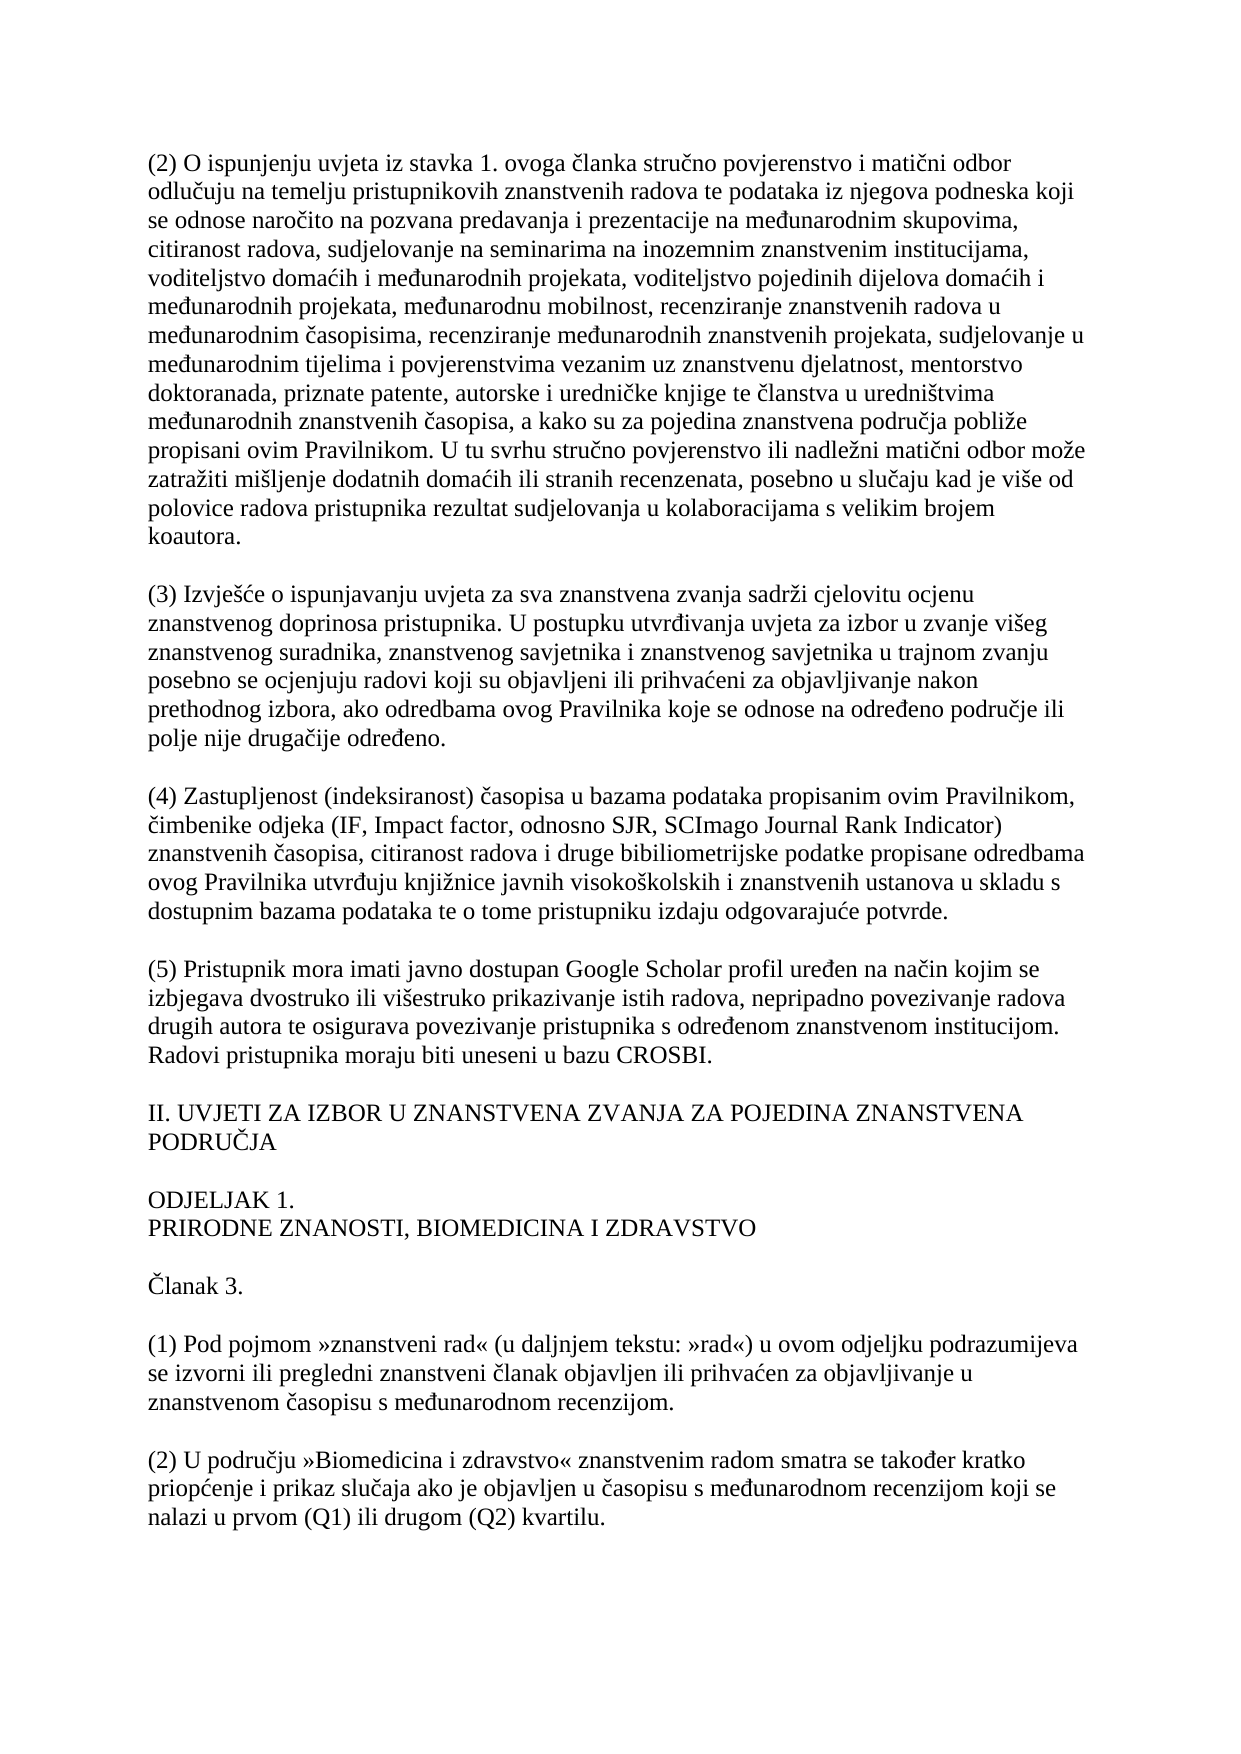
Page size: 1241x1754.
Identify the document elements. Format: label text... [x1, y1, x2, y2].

text (3) Izvješće o ispunjavanju uvjeta za sva znanstvena zvanja sadrži cjelovitu ocjenu znanstvenog doprinosa pristupnika. U postupku utvrđivanja uvjeta za izbor u zvanje višeg znanstvenog suradnika, znanstvenog savjetnika i znanstvenog savjetnika u trajnom zvanju posebno se ocjenjuju radovi koji su objavljeni ili prihvaćeni za objavljivanje nakon prethodnog izbora, ako odredbama ovog Pravilnika koje se odnose na određeno područje ili polje nije drugačije određeno. [148, 579, 1093, 752]
text ODJELJAK 1. PRIRODNE ZNANOSTI, BIOMEDICINA I ZDRAVSTVO [148, 1185, 1093, 1242]
text Članak 3. [148, 1271, 1093, 1300]
text (2) U području »Biomedicina i zdravstvo« znanstvenim radom smatra se također kratko priopćenje i prikaz slučaja ako je objavljen u časopisu s međunarodnom recenzijom koji se nalazi u prvom (Q1) ili drugom (Q2) kvartilu. [148, 1445, 1093, 1531]
text (1) Pod pojmom »znanstveni rad« (u daljnjem tekstu: »rad«) u ovom odjeljku podrazumijeva se izvorni ili pregledni znanstveni članak objavljen ili prihvaćen za objavljivanje u znanstvenom časopisu s međunarodnom recenzijom. [148, 1329, 1093, 1416]
text (4) Zastupljenost (indeksiranost) časopisa u bazama podataka propisanim ovim Pravilnikom, čimbenike odjeka (IF, Impact factor, odnosno SJR, SCImago Journal Rank Indicator) znanstvenih časopisa, citiranost radova i druge bibiliometrijske podatke propisane odredbama ovog Pravilnika utvrđuju knjižnice javnih visokoškolskih i znanstvenih ustanova u skladu s dostupnim bazama podataka te o tome pristupniku izdaju odgovarajuće potvrde. [148, 781, 1093, 925]
text II. UVJETI ZA IZBOR U ZNANSTVENA ZVANJA ZA POJEDINA ZNANSTVENA PODRUČJA [148, 1098, 1093, 1156]
text (2) O ispunjenju uvjeta iz stavka 1. ovoga članka stručno povjerenstvo i matični odbor odlučuju na temelju pristupnikovih znanstvenih radova te podataka iz njegova podneska koji se odnose naročito na pozvana predavanja i prezentacije na međunarodnim skupovima, citiranost radova, sudjelovanje na seminarima na inozemnim znanstvenim institucijama, voditeljstvo domaćih i međunarodnih projekata, voditeljstvo pojedinih dijelova domaćih i međunarodnih projekata, međunarodnu mobilnost, recenziranje znanstvenih radova u međunarodnim časopisima, recenziranje međunarodnih znanstvenih projekata, sudjelovanje u međunarodnim tijelima i povjerenstvima vezanim uz znanstvenu djelatnost, mentorstvo doktoranada, priznate patente, autorske i uredničke knjige te članstva u uredništvima međunarodnih znanstvenih časopisa, a kako su za pojedina znanstvena područja pobliže propisani ovim Pravilnikom. U tu svrhu stručno povjerenstvo ili nadležni matični odbor može zatražiti mišljenje dodatnih domaćih ili stranih recenzenata, posebno u slučaju kad je više od polovice radova pristupnika rezultat sudjelovanja u kolaboracijama s velikim brojem koautora. [148, 148, 1093, 550]
text (5) Pristupnik mora imati javno dostupan Google Scholar profil uređen na način kojim se izbjegava dvostruko ili višestruko prikazivanje istih radova, nepripadno povezivanje radova drugih autora te osigurava povezivanje pristupnika s određenom znanstvenom institucijom. Radovi pristupnika moraju biti uneseni u bazu CROSBI. [148, 954, 1093, 1069]
